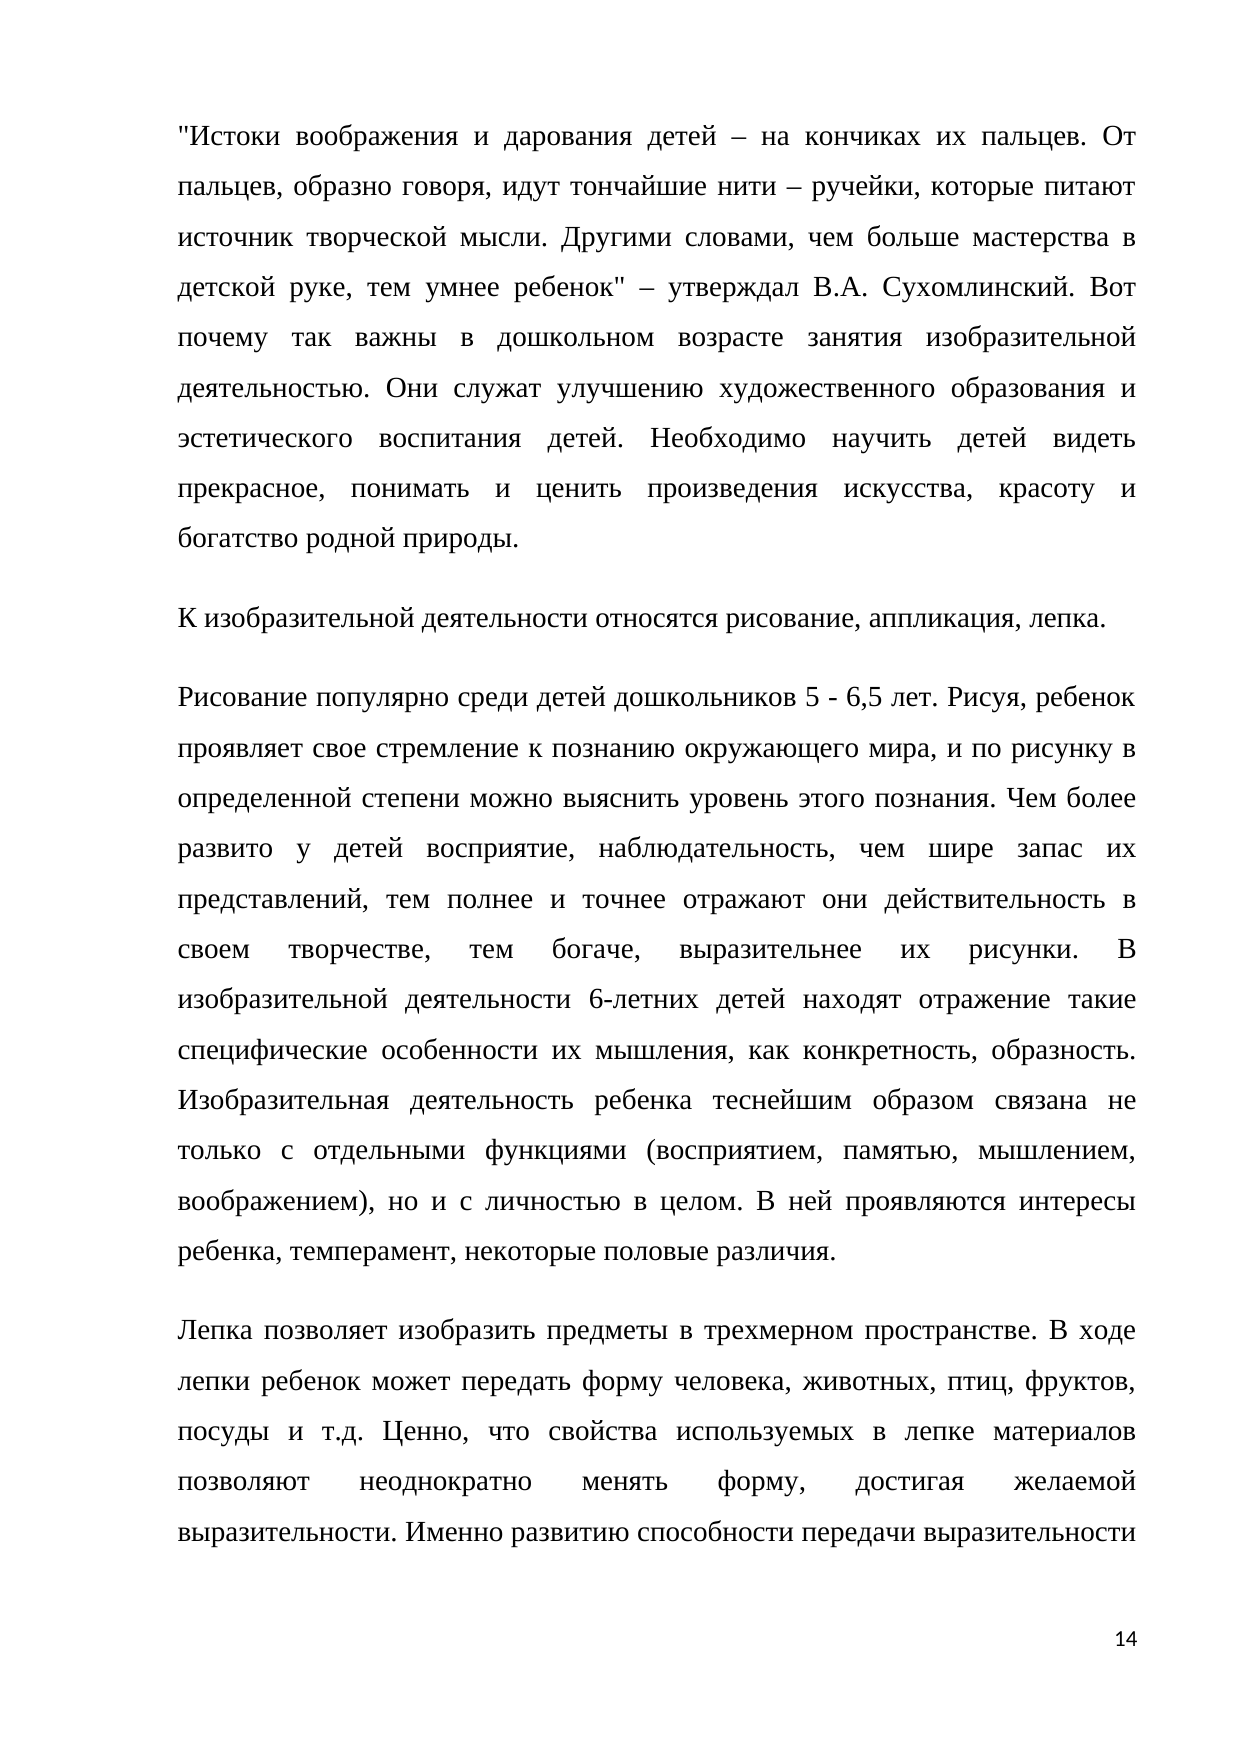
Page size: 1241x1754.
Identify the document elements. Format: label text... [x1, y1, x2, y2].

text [177, 1312, 1137, 1547]
text "Истоки воображения и дарования детей – на кончиках их пальцев. От пальцев, образно говоря, идут тончайшие нити – ручейки, которые питают источник творческой мысли. Другими словами, чем больше мастерства в детской руке, тем умнее ребенок" – утверждал В.А. Сухомлинский. Вот почему так важны в дошкольном возрасте занятия изобразительной деятельностью. Они служат улучшению художественного образования и эстетического воспитания детей. Необходимо научить детей видеть прекрасное, понимать и ценить произведения искусства, красоту и богатство родной природы. [177, 118, 1137, 554]
text К изобразительной деятельности относятся рисование, аппликация, лепка. [177, 600, 1137, 634]
text Рисование популярно среди детей дошкольников 5 - 6,5 лет. Рисуя, ребенок проявляет свое стремление к познанию окружающего мира, и по рисунку в определенной степени можно выяснить уровень этого познания. Чем более развито у детей восприятие, наблюдательность, чем шире запас их представлений, тем полнее и точнее отражают они действительность в своем творчестве, тем богаче, выразительнее их рисунки. В изобразительной деятельности 6-летних детей находят отражение такие специфические особенности их мышления, как конкретность, образность. Изобразительная деятельность ребенка теснейшим образом связана не только с отдельными функциями (восприятием, памятью, мышлением, воображением), но и с личностью в целом. В ней проявляются интересы ребенка, темперамент, некоторые половые различия. [177, 679, 1137, 1267]
